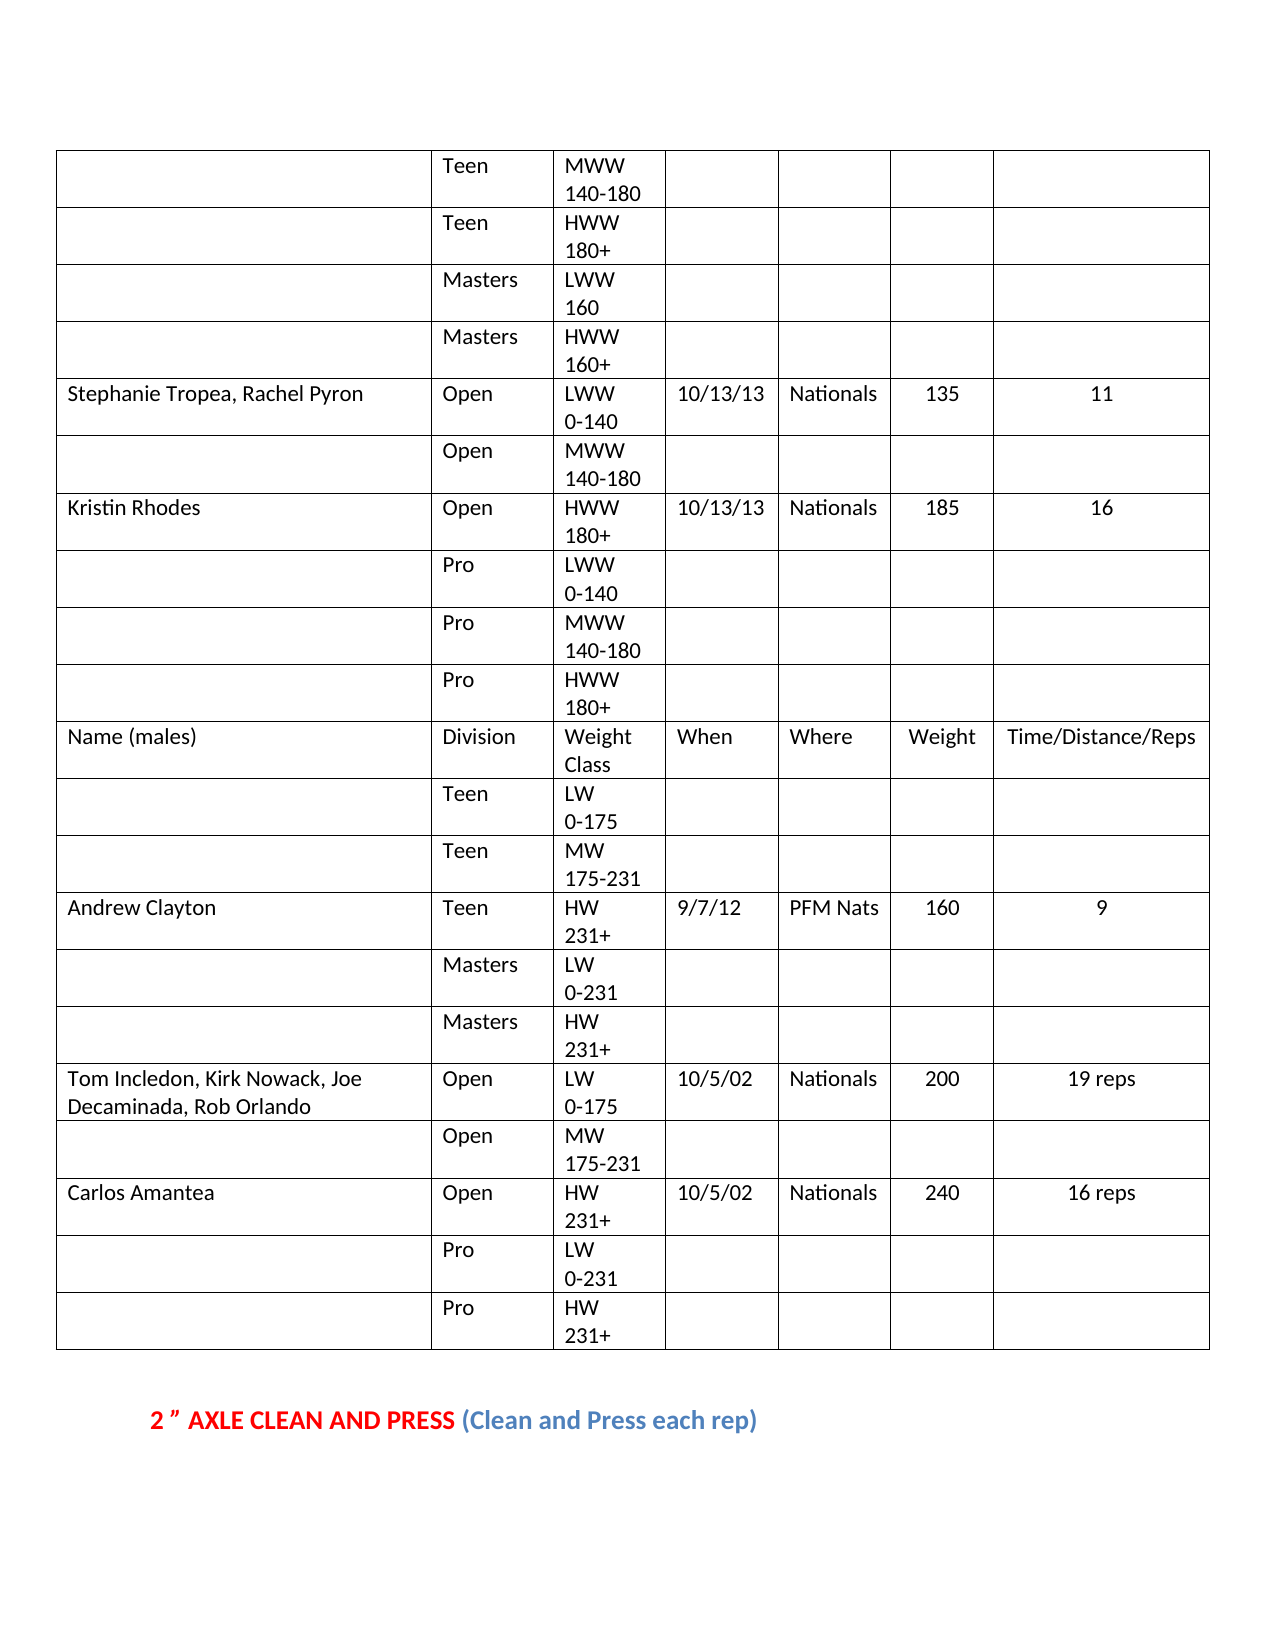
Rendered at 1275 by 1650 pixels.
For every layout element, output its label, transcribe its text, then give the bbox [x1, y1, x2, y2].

table_cell Teen [432, 151, 553, 207]
table_cell Teen [432, 208, 553, 264]
table_cell [779, 1121, 890, 1177]
table_cell [779, 608, 890, 664]
table_cell MW 175-231 [554, 1121, 665, 1177]
table_cell [994, 322, 1209, 378]
table_cell HWW 180+ [554, 665, 665, 721]
table_cell HWW 160+ [554, 322, 665, 378]
table_cell [994, 1121, 1209, 1177]
table_cell Tom Incledon, Kirk Nowack, Joe Decaminada, Rob Orlando [57, 1064, 431, 1120]
table_cell LW 0-231 [554, 950, 665, 1006]
table_cell Pro [432, 1236, 553, 1292]
table_cell [57, 608, 431, 664]
table_cell [57, 436, 431, 492]
table_cell [994, 1007, 1209, 1063]
table_cell [891, 1236, 993, 1292]
table_cell [666, 1121, 778, 1177]
table_cell [779, 322, 890, 378]
table_cell 16 reps [994, 1179, 1209, 1234]
subtitle 2 ” AXLE CLEAN AND PRESS (Clean and Press each rep) [150, 1403, 1022, 1436]
table_cell Nationals [779, 379, 890, 435]
table_cell Open [432, 1179, 553, 1234]
table_cell [779, 1007, 890, 1063]
table_cell [994, 436, 1209, 492]
table_cell Open [432, 1064, 553, 1120]
table_cell [57, 1007, 431, 1063]
table_cell [666, 208, 778, 264]
table_cell 185 [891, 494, 993, 549]
table_cell Teen [432, 893, 553, 949]
table_cell [779, 1236, 890, 1292]
table_cell [666, 151, 778, 207]
table_cell 16 [994, 494, 1209, 549]
table_cell [666, 1007, 778, 1063]
table_cell [57, 208, 431, 264]
table_cell Name (males) [57, 722, 431, 778]
table_cell [891, 779, 993, 835]
table_cell Masters [432, 322, 553, 378]
table_cell Nationals [779, 1179, 890, 1234]
table_cell Teen [432, 836, 553, 892]
table_cell Weight [891, 722, 993, 778]
table_cell 9 [994, 893, 1209, 949]
table_cell LWW 0-140 [554, 379, 665, 435]
table_cell Open [432, 379, 553, 435]
table_cell [994, 836, 1209, 892]
table_cell Masters [432, 950, 553, 1006]
table_cell 11 [994, 379, 1209, 435]
table_cell [891, 665, 993, 721]
table_cell MWW 140-180 [554, 151, 665, 207]
table_cell 160 [891, 893, 993, 949]
table_cell [994, 208, 1209, 264]
table_cell HW 231+ [554, 1293, 665, 1349]
table_cell 10/5/02 [666, 1064, 778, 1120]
table_cell [891, 551, 993, 607]
table_cell LW 0-231 [554, 1236, 665, 1292]
table_cell LWW 160 [554, 265, 665, 321]
table_cell [994, 551, 1209, 607]
table_cell 135 [891, 379, 993, 435]
table_cell [779, 151, 890, 207]
table_cell Pro [432, 551, 553, 607]
table_cell 200 [891, 1064, 993, 1120]
table_cell [994, 1236, 1209, 1292]
table_cell [779, 665, 890, 721]
table_cell [666, 551, 778, 607]
table_cell Division [432, 722, 553, 778]
table_cell [891, 265, 993, 321]
table_cell Nationals [779, 1064, 890, 1120]
table_cell [891, 1293, 993, 1349]
table_cell [666, 779, 778, 835]
table_cell Pro [432, 665, 553, 721]
table_cell HW 231+ [554, 1179, 665, 1234]
table_cell [779, 950, 890, 1006]
table_cell [891, 208, 993, 264]
table_cell Open [432, 494, 553, 549]
table_cell [57, 151, 431, 207]
table_cell 10/13/13 [666, 494, 778, 549]
table_cell [891, 1121, 993, 1177]
table_cell HW 231+ [554, 893, 665, 949]
table_cell LW 0-175 [554, 779, 665, 835]
table_cell [57, 1236, 431, 1292]
table_cell Stephanie Tropea, Rachel Pyron [57, 379, 431, 435]
table_cell [994, 779, 1209, 835]
table_cell [994, 950, 1209, 1006]
table_cell [994, 1293, 1209, 1349]
table_cell 19 reps [994, 1064, 1209, 1120]
table_cell MWW 140-180 [554, 608, 665, 664]
table_cell [779, 265, 890, 321]
table_cell [891, 836, 993, 892]
table_cell [666, 436, 778, 492]
table_cell HWW 180+ [554, 208, 665, 264]
table_cell 240 [891, 1179, 993, 1234]
table_cell [891, 608, 993, 664]
table_cell Teen [432, 779, 553, 835]
table_cell [891, 436, 993, 492]
table_cell [57, 665, 431, 721]
table_cell [779, 208, 890, 264]
table_cell [994, 665, 1209, 721]
table_cell HW 231+ [554, 1007, 665, 1063]
table_cell [779, 436, 890, 492]
table_cell [57, 950, 431, 1006]
table_cell [57, 551, 431, 607]
table_cell [994, 151, 1209, 207]
table_cell LWW 0-140 [554, 551, 665, 607]
table_cell [779, 551, 890, 607]
table_cell [57, 1293, 431, 1349]
table_cell [994, 265, 1209, 321]
table_cell MW 175-231 [554, 836, 665, 892]
table_cell [891, 1007, 993, 1063]
table_cell HWW 180+ [554, 494, 665, 549]
table_cell [666, 265, 778, 321]
table_cell LW 0-175 [554, 1064, 665, 1120]
table_cell Andrew Clayton [57, 893, 431, 949]
table_cell [666, 836, 778, 892]
table_cell Open [432, 436, 553, 492]
table_cell [666, 608, 778, 664]
table_cell [994, 608, 1209, 664]
table_cell [57, 836, 431, 892]
table_cell [891, 950, 993, 1006]
table_cell 10/5/02 [666, 1179, 778, 1234]
table_cell [57, 265, 431, 321]
table_cell Masters [432, 1007, 553, 1063]
table_cell Nationals [779, 494, 890, 549]
table_cell [666, 322, 778, 378]
table_cell [57, 779, 431, 835]
table_cell Carlos Amantea [57, 1179, 431, 1234]
table_cell [779, 836, 890, 892]
table_cell Time/Distance/Reps [994, 722, 1209, 778]
table_cell [666, 950, 778, 1006]
table_cell Masters [432, 265, 553, 321]
table_cell When [666, 722, 778, 778]
table_cell [779, 1293, 890, 1349]
table_cell PFM Nats [779, 893, 890, 949]
table_cell [891, 151, 993, 207]
table_cell [666, 1293, 778, 1349]
table_cell 10/13/13 [666, 379, 778, 435]
table_cell 9/7/12 [666, 893, 778, 949]
table_cell Pro [432, 608, 553, 664]
table_cell [57, 1121, 431, 1177]
table_cell [666, 665, 778, 721]
table_cell [779, 779, 890, 835]
table_cell Open [432, 1121, 553, 1177]
table_cell [57, 322, 431, 378]
table_cell [666, 1236, 778, 1292]
table_cell Where [779, 722, 890, 778]
table_cell MWW 140-180 [554, 436, 665, 492]
table_cell [891, 322, 993, 378]
table_cell Pro [432, 1293, 553, 1349]
table_cell Kristin Rhodes [57, 494, 431, 549]
table_cell Weight Class [554, 722, 665, 778]
